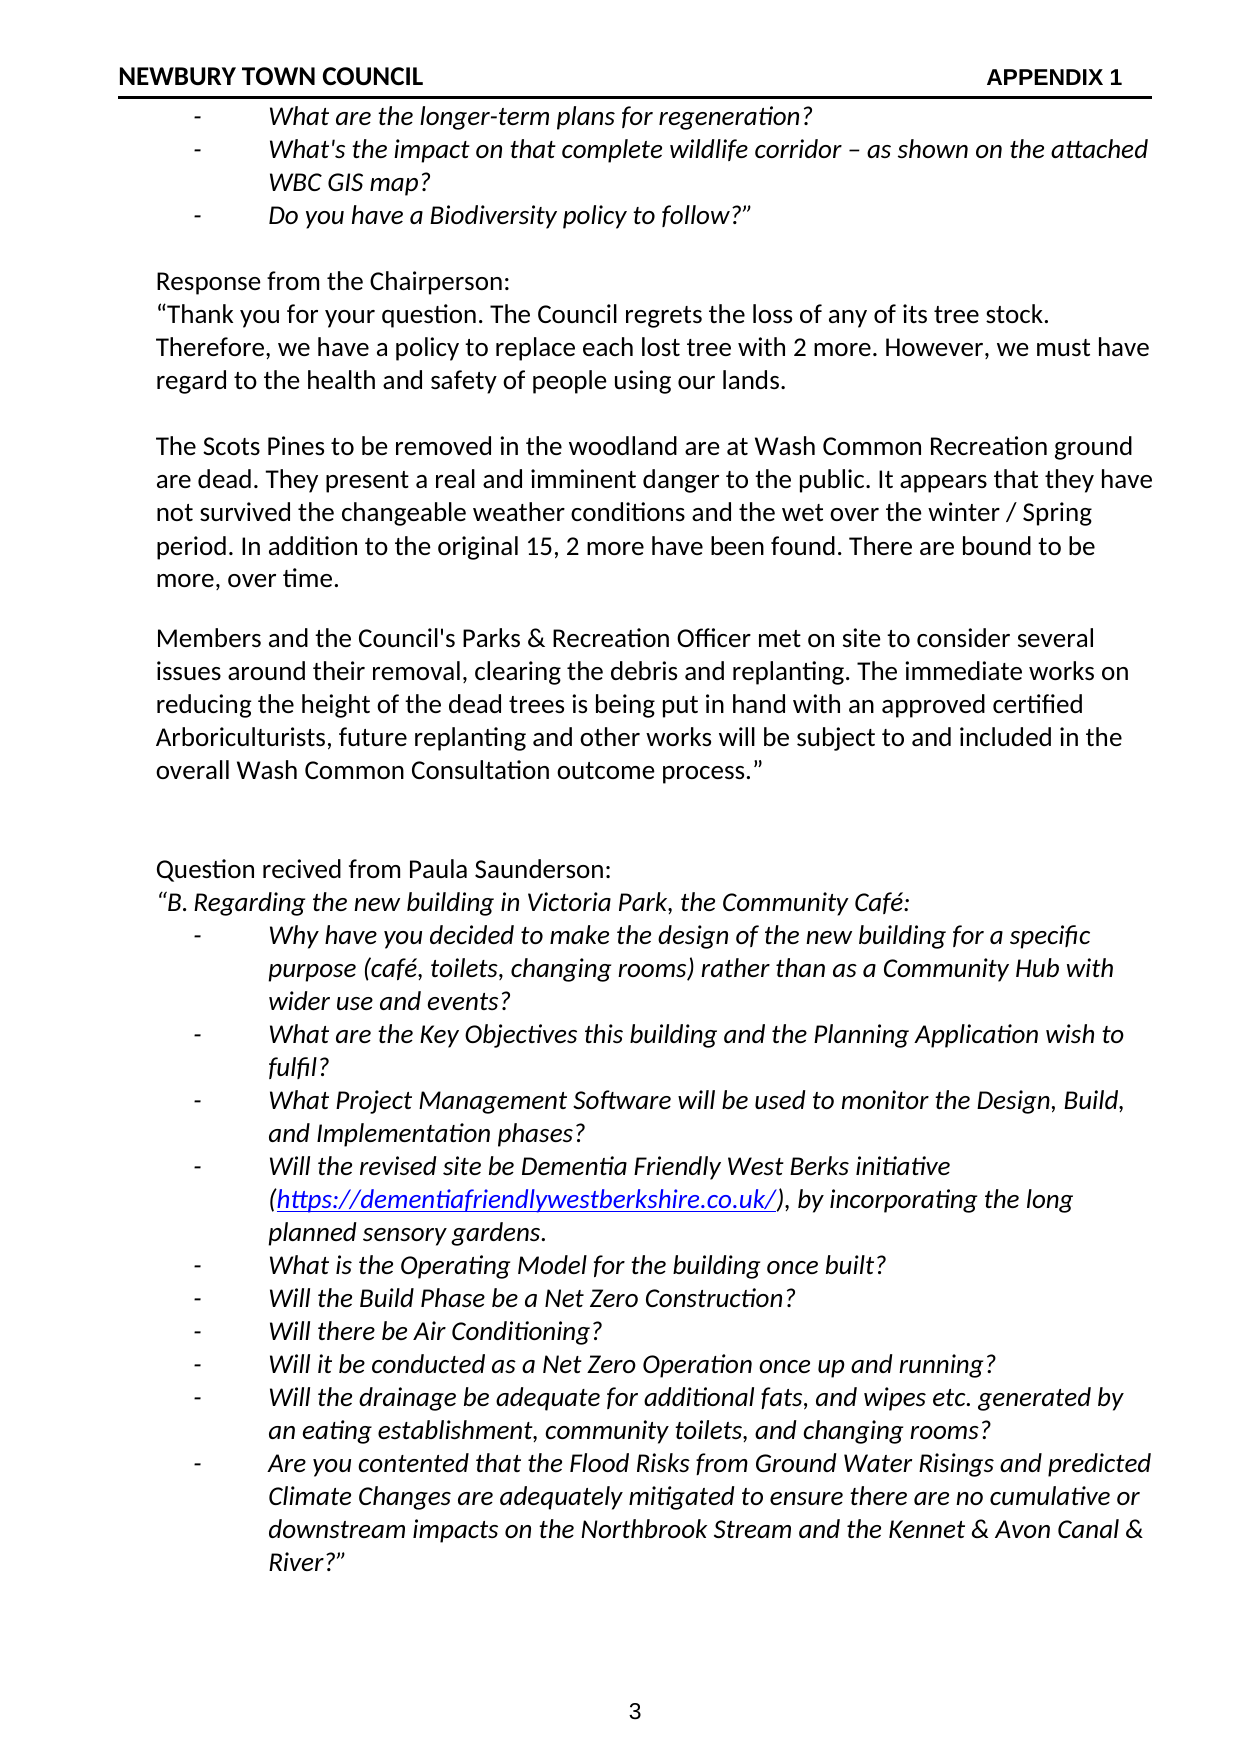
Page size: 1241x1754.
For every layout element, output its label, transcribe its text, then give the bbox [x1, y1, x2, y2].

text - What is the Operating Model for the building once built? [193, 1248, 1156, 1281]
text - Do you have a Biodiversity policy to follow?” [118, 198, 1156, 231]
text - What Project Management Software will be used to monitor the Design, Build, and Implementation phases? [193, 1083, 1156, 1149]
text “Thank you for your question. The Council regrets the loss of any of its tree stock. Therefore, we have a policy to replace each lost tree with 2 more. However, we must have regard to the health and safety of people using our lands. [156, 297, 1156, 397]
text - What are the Key Objectives this building and the Planning Application wish to fulfil? [193, 1017, 1156, 1083]
text Question recived from Paula Saunderson: [118, 852, 1156, 885]
text Members and the Council's Parks & Recreation Officer met on site to consider several issues around their removal, clearing the debris and replanting. The immediate works on reducing the height of the dead trees is being put in hand with an approved certified Arboriculturists, future replanting and other works will be subject to and included in the overall Wash Common Consultation outcome process.” [156, 621, 1156, 786]
text “B. Regarding the new building in Victoria Park, the Community Café: [156, 885, 1156, 918]
text - Will the drainage be adequate for additional fats, and wipes etc. generated by an eating establishment, community toilets, and changing rooms? [193, 1381, 1156, 1447]
text - What's the impact on that complete wildlife corridor – as shown on the attached WBC GIS map? [193, 132, 1156, 198]
text - Will there be Air Conditioning? [193, 1314, 1156, 1347]
text - Will it be conducted as a Net Zero Operation once up and running? [193, 1347, 1156, 1381]
text - Why have you decided to make the design of the new building for a specific purpose (café, toilets, changing rooms) rather than as a Community Hub with wider use and events? [193, 918, 1156, 1017]
text - What are the longer-term plans for regeneration? [118, 99, 1156, 132]
text Response from the Chairperson: [118, 264, 1156, 297]
text - Will the Build Phase be a Net Zero Construction? [193, 1281, 1156, 1314]
text The Scots Pines to be removed in the woodland are at Wash Common Recreation ground are dead. They present a real and imminent danger to the public. It appears that they have not survived the changeable weather conditions and the wet over the winter / Spring period. In addition to the original 15, 2 more have been found. There are bound to be more, over time. [156, 429, 1156, 595]
text - Are you contented that the Flood Risks from Ground Water Risings and predicted Climate Changes are adequately mitigated to ensure there are no cumulative or downstream impacts on the Northbrook Stream and the Kennet & Avon Canal & River?” [193, 1447, 1156, 1579]
text - Will the revised site be Dementia Friendly West Berks initiative (https://dementiafriendlywestberkshire.co.uk/), by incorporating the long planned sensory gardens. [193, 1149, 1156, 1248]
